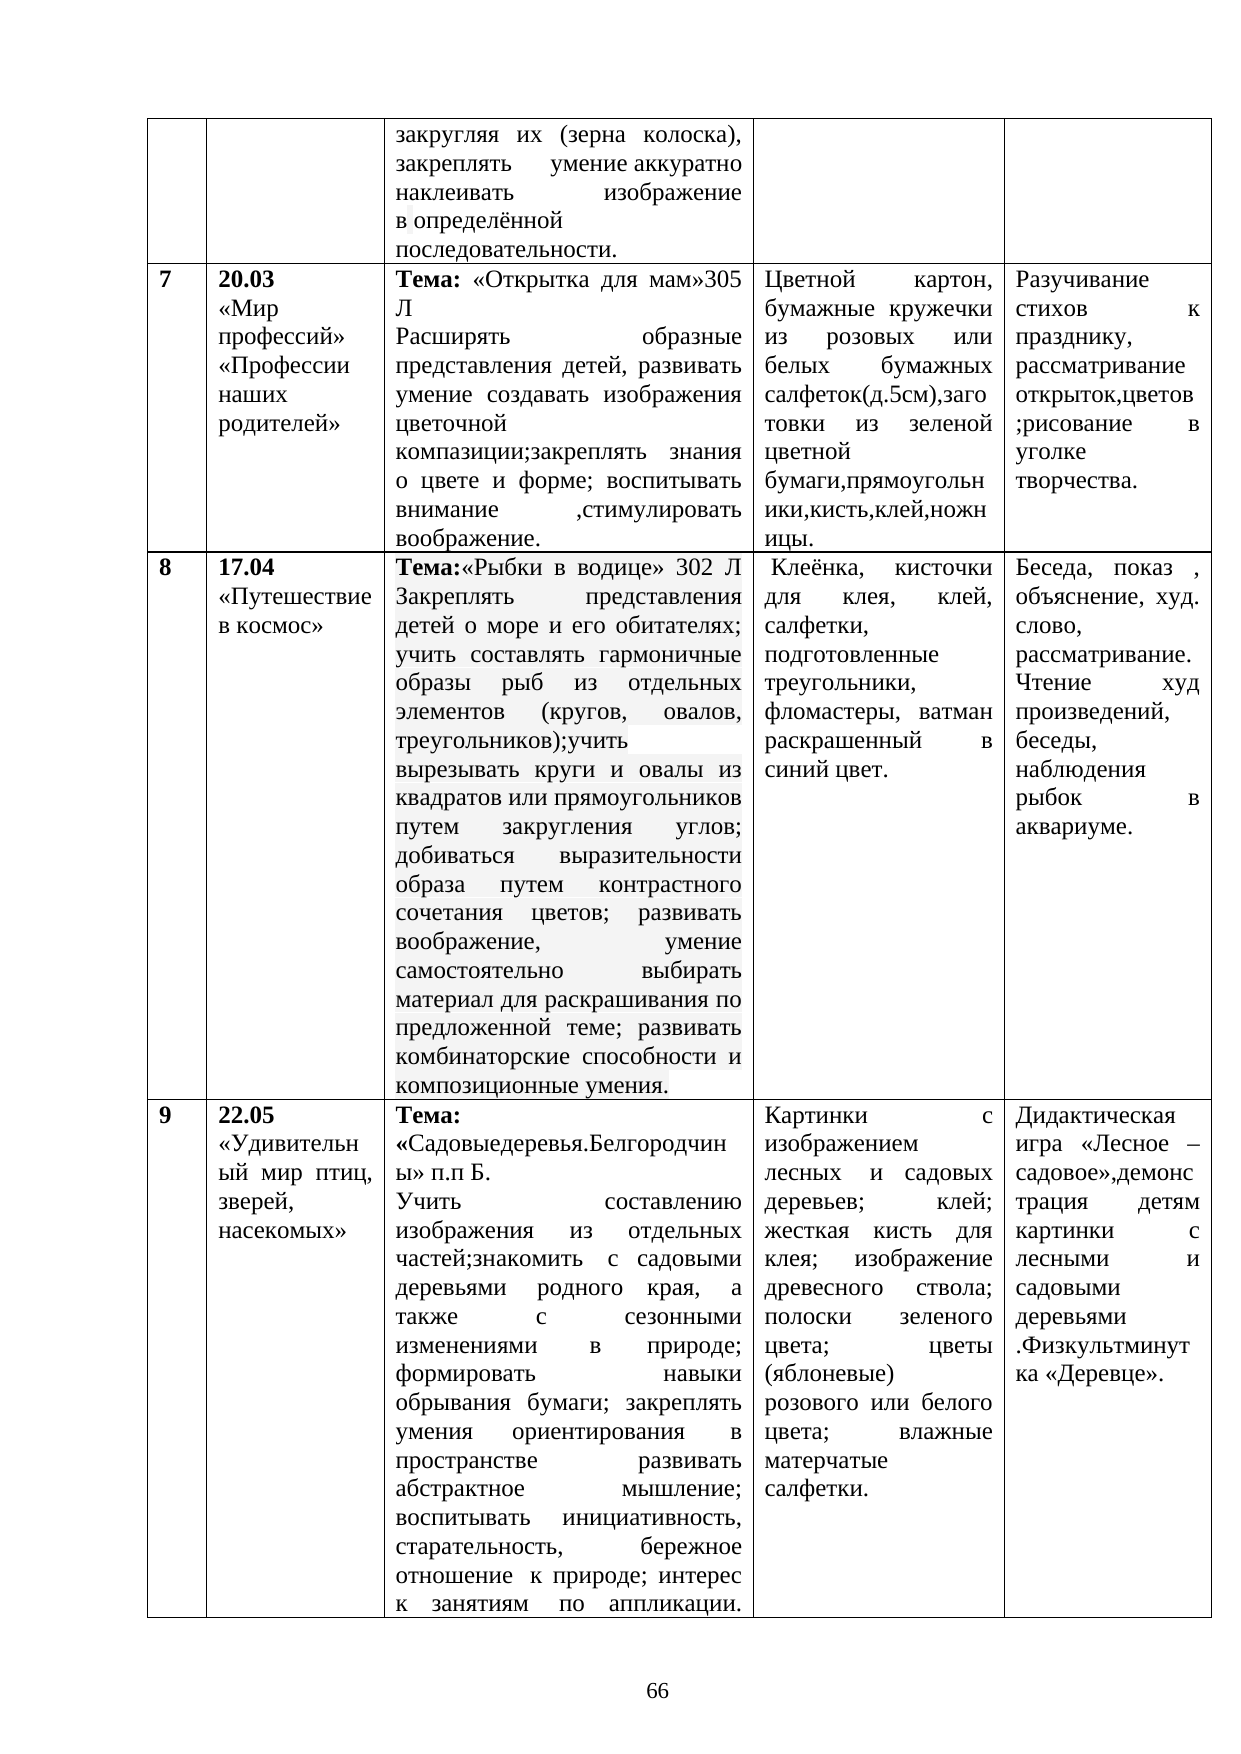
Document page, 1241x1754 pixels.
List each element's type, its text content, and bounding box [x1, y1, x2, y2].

table_cell Разучивание стихов к празднику, рассматривание открыток,цветов;рисование в уголке творчества. [1005, 264, 1211, 551]
table_cell 20.03 «Мир профессий» «Профессии наших родителей» [207, 264, 384, 551]
table_cell 6 [148, 119, 206, 263]
table_cell Клеёнка, кисточки для клея, клей, салфетки, подготовленные треугольники, фломастеры, ватман раскрашенный в синий цвет. [754, 553, 1004, 1099]
table_cell 17.04 «Путешествие в космос» [207, 553, 384, 1099]
table_cell Тема:«Рыбки в водице» 302 Л Закреплять представления детей о море и его обитателях; учить составлять гармоничные образы рыб из отдельных элементов (кругов, овалов, треугольников);учить вырезывать круги и овалы из квадратов или прямоугольников путем закругления углов; добиваться выразительности образа путем контрастного сочетания цветов; развивать воображение, умение самостоятельно выбирать материал для раскрашивания по предложенной теме; развивать комбинаторские способности и композиционные умения. [385, 553, 753, 1099]
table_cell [754, 1100, 1004, 1617]
table_cell Тема: «Открытка для мам»305 Л Расширять образные представления детей, развивать умение создавать изображения цветочной компазиции;закреплять знания о цвете и форме; воспитывать внимание ,стимулировать воображение. [385, 264, 753, 551]
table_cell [754, 119, 1004, 263]
table_cell 9 [148, 1100, 206, 1617]
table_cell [207, 1100, 384, 1617]
table_cell Цветной картон, бумажные кружечки из розовых или белых бумажных салфеток(д.5см),заготовки из зеленой цветной бумаги,прямоугольники,кисть,клей,ножницы. [754, 264, 1004, 551]
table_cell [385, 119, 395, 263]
table_cell 7 [148, 264, 206, 551]
table_cell 8 [148, 553, 206, 1099]
table_cell Беседа, показ , объяснение, худ. слово, рассматривание. Чтение худ произведений, беседы, наблюдения рыбок в аквариуме. [1005, 553, 1211, 1099]
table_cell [1005, 119, 1211, 263]
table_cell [1005, 1100, 1211, 1617]
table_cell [207, 119, 384, 263]
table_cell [385, 1100, 753, 1617]
